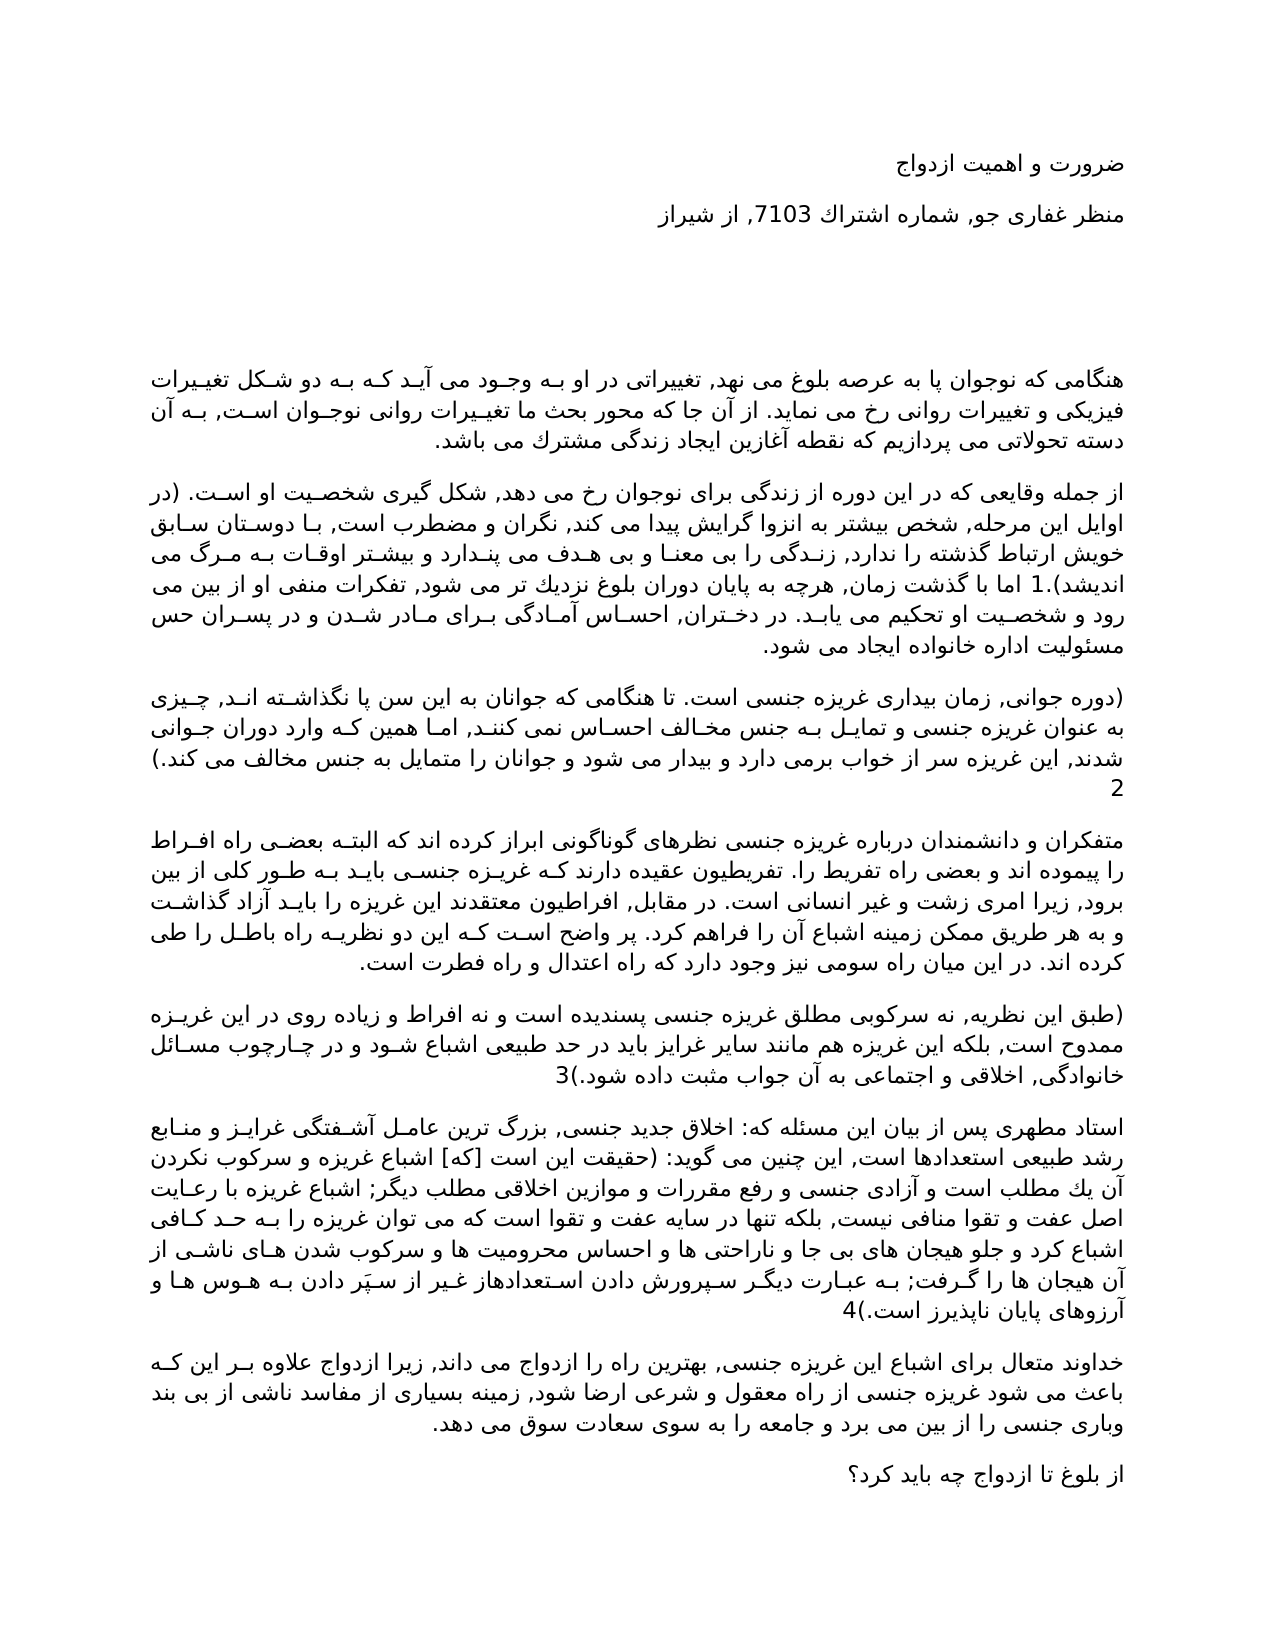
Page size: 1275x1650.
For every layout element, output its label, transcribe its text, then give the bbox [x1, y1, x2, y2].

text منظر غفارى جو, شماره اشتراك 7103, از شيراز [150, 201, 1125, 228]
text از جمله وقايعى كه در اين دوره از زندگى براى نوجوان رخ مى دهد, شكل گيرى شخصيت او است. (در اوايل اين مرحله, شخص بيشتر به انزوا گرايش پيدا مى كند, نگران و مضطرب است, با دوستان سابق خويش ارتباط گذشته را ندارد, زندگى را بى معنا و بى هدف مى پندارد و بيشتر اوقات به مرگ مى انديشد).1 اما با گذشت زمان, هرچه به پايان دوران بلوغ نزديك تر مى شود, تفكرات منفى او از بين مى رود و شخصيت او تحكيم مى يابد. در دختران, احساس آمادگى براى مادر شدن و در پسران حس مسئوليت اداره خانواده ايجاد مى شود. [150, 479, 1125, 659]
text خداوند متعال براى اشباع اين غريزه جنسى, بهترين راه را ازدواج مى داند, زيرا ازدواج علاوه بر اين كه باعث مى شود غريزه جنسى از راه معقول و شرعى ارضا شود, زمينه بسيارى از مفاسد ناشى از بى بند وبارى جنسى را از بين مى برد و جامعه را به سوى سعادت سوق مى دهد. [150, 1349, 1125, 1437]
text استاد مطهرى پس از بيان اين مسئله كه: اخلاق جديد جنسى, بزرگ ترين عامل آشفتگى غرايز و منابع رشد طبيعى استعدادها است, اين چنين مى گويد: (حقيقت اين است [كه] اشباع غريزه و سركوب نكردن آن يك مطلب است و آزادى جنسى و رفع مقررات و موازين اخلاقى مطلب ديگر; اشباع غريزه با رعايت اصل عفت و تقوا منافى نيست, بلكه تنها در سايه عفت و تقوا است كه مى توان غريزه را به حد كافى اشباع كرد و جلو هيجان هاى بى جا و ناراحتى ها و احساس محروميت ها و سركوب شدن هاى ناشى از آن هيجان ها را گرفت; به عبارت ديگر سپرورش دادن استعدادهاز غير از سپَر دادن به هوس ها و آرزوهاى پايان ناپذيرز است.)4 [150, 1114, 1125, 1324]
text هنگامى كه نوجوان پا به عرصه بلوغ مى نهد, تغييراتى در او به وجود مى آيد كه به دو شكل تغييرات فيزيكى و تغييرات روانى رخ مى نمايد. از آن جا كه محور بحث ما تغييرات روانى نوجوان است, به آن دسته تحولاتى مى پردازيم كه نقطه آغازين ايجاد زندگى مشترك مى باشد. [150, 366, 1125, 454]
text ضرورت و اهميت ازدواج [150, 150, 1125, 177]
text از بلوغ تا ازدواج چه بايد كرد؟ [150, 1462, 1125, 1488]
text (دوره جوانى, زمان بيدارى غريزه جنسى است. تا هنگامى كه جوانان به اين سن پا نگذاشته اند, چيزى به عنوان غريزه جنسى و تمايل به جنس مخالف احساس نمى كنند, اما همين كه وارد دوران جوانى شدند, اين غريزه سر از خواب برمى دارد و بيدار مى شود و جوانان را متمايل به جنس مخالف مى كند.)2 [150, 684, 1125, 802]
text متفكران و دانشمندان درباره غريزه جنسى نظرهاى گوناگونى ابراز كرده اند كه البته بعضى راه افراط را پيموده اند و بعضى راه تفريط را. تفريطيون عقيده دارند كه غريزه جنسى بايد به طور كلى از بين برود, زيرا امرى زشت و غير انسانى است. در مقابل, افراطيون معتقدند اين غريزه را بايد آزاد گذاشت و به هر طريق ممكن زمينه اشباع آن را فراهم كرد. پر واضح است كه اين دو نظريه راه باطل را طى كرده اند. در اين ميان راه سومى نيز وجود دارد كه راه اعتدال و راه فطرت است. [150, 827, 1125, 976]
text (طبق اين نظريه, نه سركوبى مطلق غريزه جنسى پسنديده است و نه افراط و زياده روى در اين غريزه ممدوح است, بلكه اين غريزه هم مانند ساير غرايز بايد در حد طبيعى اشباع شود و در چارچوب مسائل خانوادگى, اخلاقى و اجتماعى به آن جواب مثبت داده شود.)3 [150, 1001, 1125, 1089]
